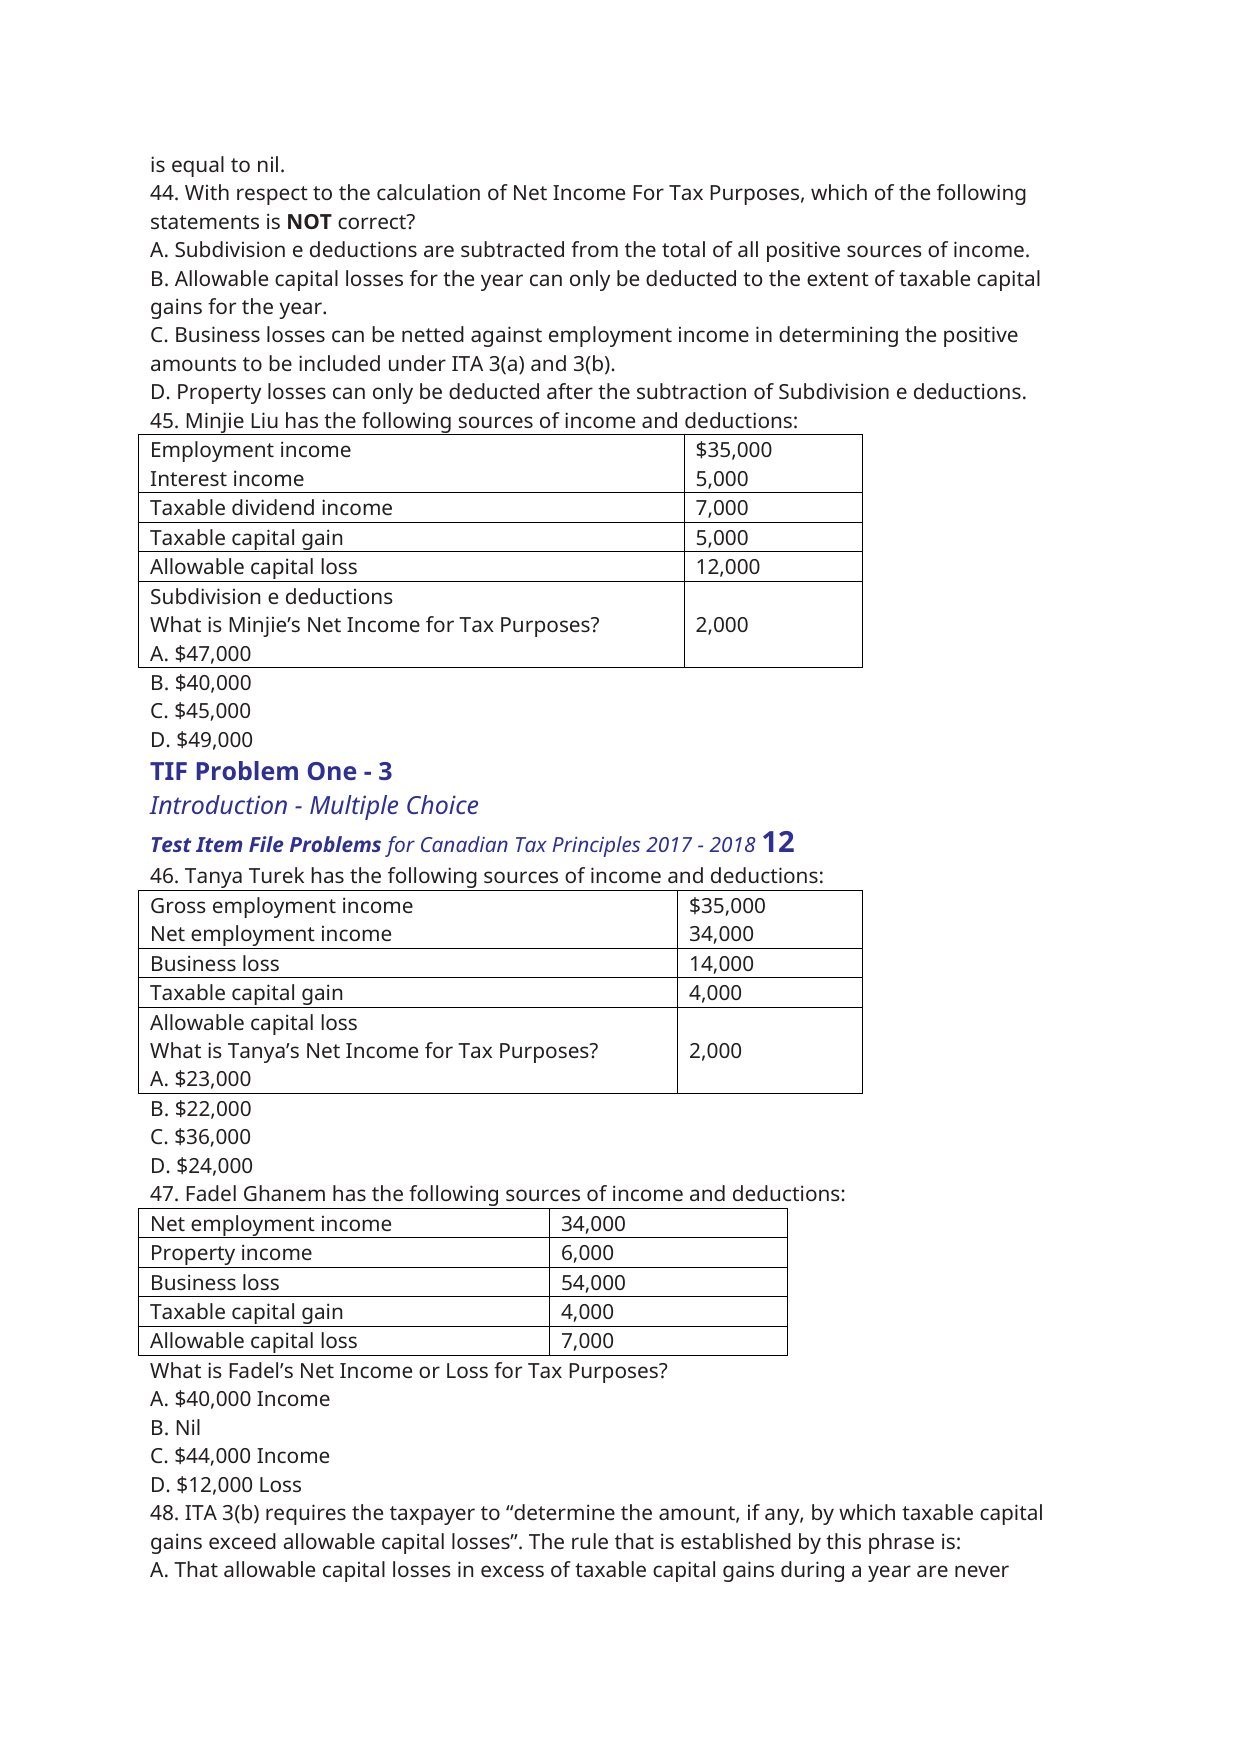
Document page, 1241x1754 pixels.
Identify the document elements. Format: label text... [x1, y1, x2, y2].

table_cell Taxable capital gain [139, 523, 684, 551]
table_cell 2,000 [685, 582, 862, 667]
table_cell 4,000 [550, 1297, 787, 1326]
table_cell 14,000 [678, 949, 862, 977]
table_cell Business loss [139, 1268, 549, 1296]
table_header Gross employment income Net employment income [139, 891, 677, 948]
table_cell Taxable capital gain [139, 1297, 549, 1326]
table_cell 7,000 [550, 1327, 787, 1355]
table_cell 54,000 [550, 1268, 787, 1296]
table_header $35,000 34,000 [678, 891, 862, 948]
text B. $40,000 C. $45,000 D. $49,000 TIF Problem One - 3 Introduction - Multiple Choice Test Item File Problems for Canadian Tax Principles 2017 - 2018 12 46. Tanya Turek has the following sources of income and deductions: [150, 668, 1090, 890]
table_header Employment income Interest income [139, 435, 684, 492]
table_cell Taxable dividend income [139, 493, 684, 522]
table_header $35,000 5,000 [685, 435, 862, 492]
table_header 34,000 [550, 1209, 787, 1237]
table_cell 4,000 [678, 978, 862, 1007]
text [150, 1356, 1090, 1584]
table_cell 6,000 [550, 1238, 787, 1267]
text B. $22,000 C. $36,000 D. $24,000 47. Fadel Ghanem has the following sources of income and deductions: [150, 1094, 1090, 1208]
table_cell Allowable capital loss What is Tanya’s Net Income for Tax Purposes? A. $23,000 [139, 1008, 677, 1093]
table_cell 2,000 [678, 1008, 862, 1093]
table_cell Subdivision e deductions What is Minjie’s Net Income for Tax Purposes? A. $47,000 [139, 582, 684, 667]
table_cell Allowable capital loss [139, 1327, 549, 1355]
table_cell Allowable capital loss [139, 552, 684, 581]
table_cell 5,000 [685, 523, 862, 551]
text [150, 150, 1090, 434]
table_cell Property income [139, 1238, 549, 1267]
table_cell Business loss [139, 949, 677, 977]
table_header Net employment income [139, 1209, 549, 1237]
table_cell 12,000 [685, 552, 862, 581]
table_cell 7,000 [685, 493, 862, 522]
table_cell Taxable capital gain [139, 978, 677, 1007]
